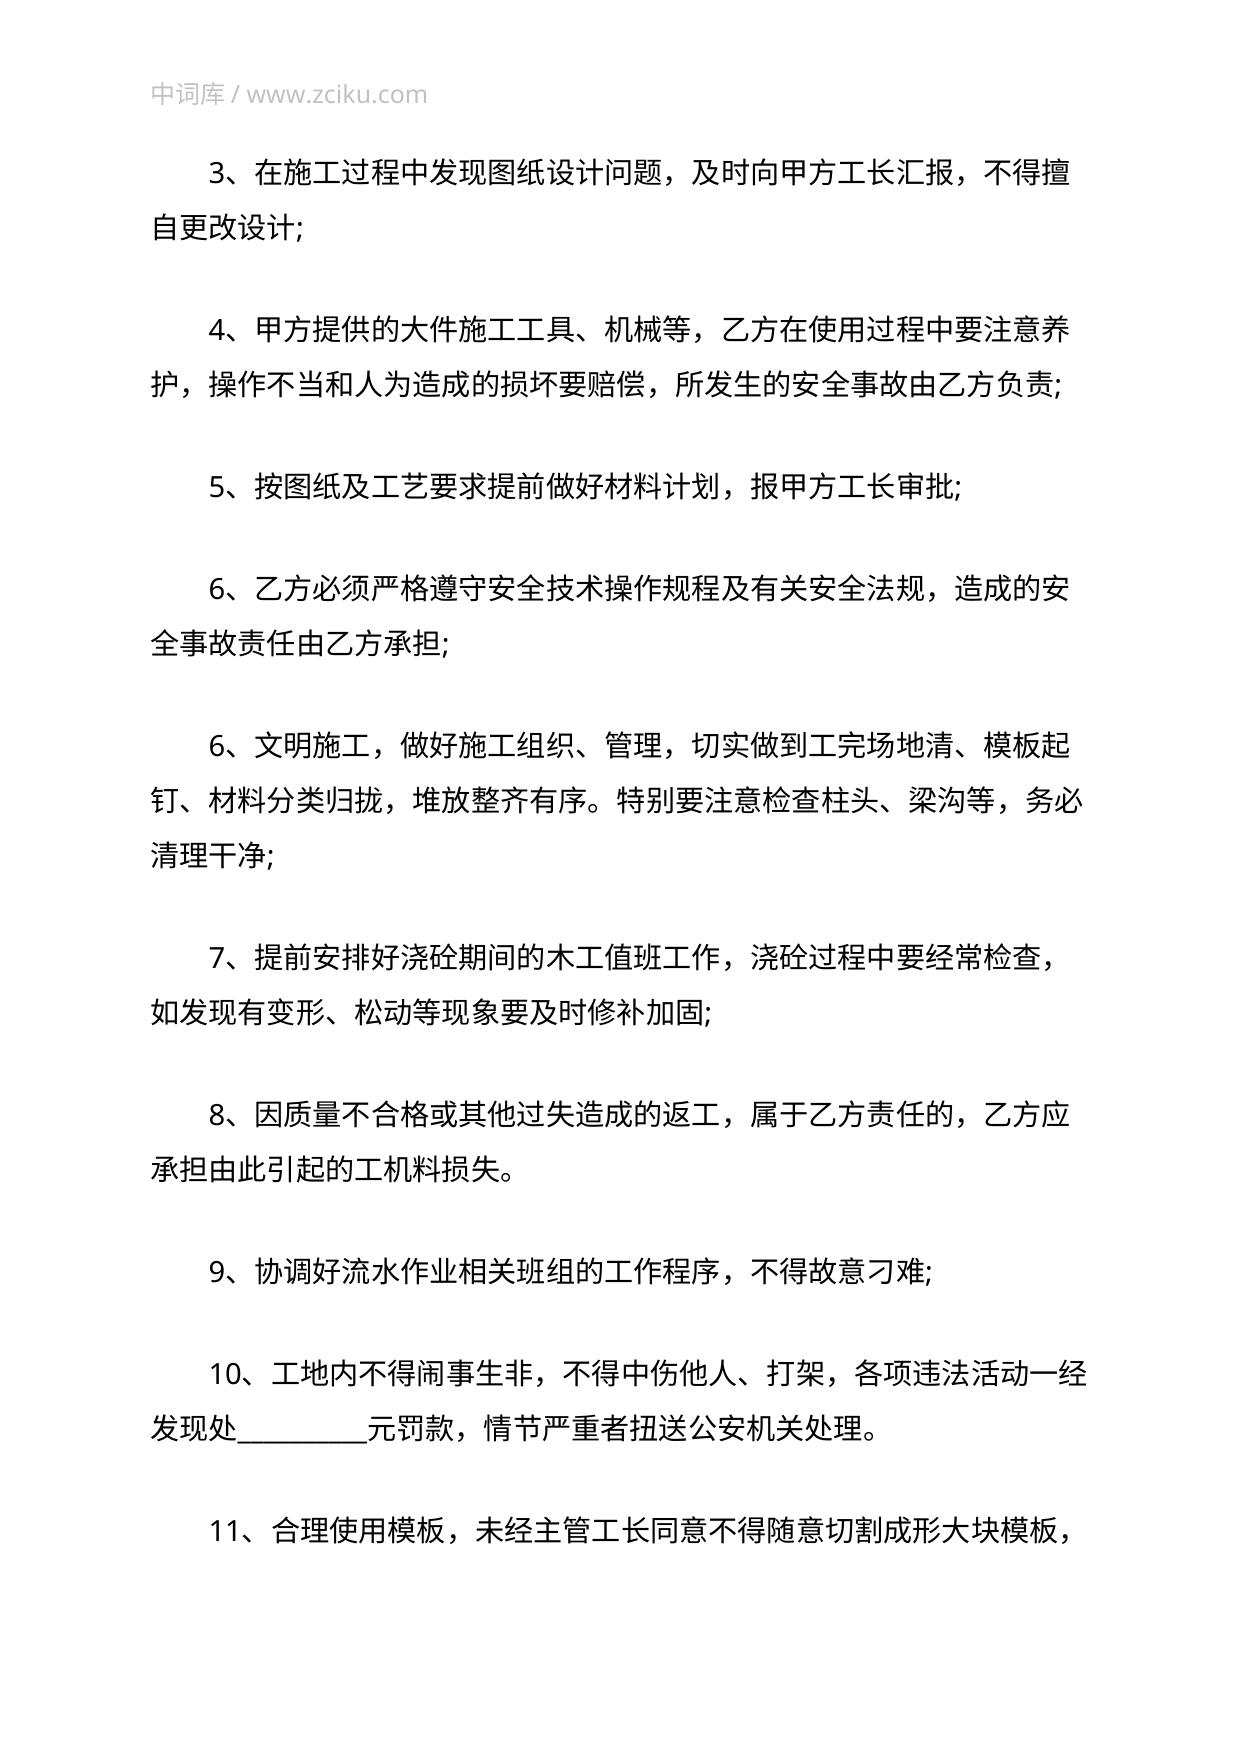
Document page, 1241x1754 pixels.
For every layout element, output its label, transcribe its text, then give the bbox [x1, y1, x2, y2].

text 10、工地内不得闹事生非，不得中伤他人、打架，各项违法活动一经发现处__________元罚款，情节严重者扭送公安机关处理。 [150, 1351, 1090, 1448]
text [150, 1507, 1090, 1550]
text 7、提前安排好浇砼期间的木工值班工作，浇砼过程中要经常检查，如发现有变形、松动等现象要及时修补加固; [150, 935, 1090, 1032]
text 6、文明施工，做好施工组织、管理，切实做到工完场地清、模板起钉、材料分类归拢，堆放整齐有序。特别要注意检查柱头、梁沟等，务必清理干净; [150, 723, 1090, 875]
text 9、协调好流水作业相关班组的工作程序，不得故意刁难; [150, 1248, 1090, 1291]
text 4、甲方提供的大件施工工具、机械等，乙方在使用过程中要注意养护，操作不当和人为造成的损坏要赔偿，所发生的安全事故由乙方负责; [150, 307, 1090, 404]
text 8、因质量不合格或其他过失造成的返工，属于乙方责任的，乙方应承担由此引起的工机料损失。 [150, 1092, 1090, 1189]
text 5、按图纸及工艺要求提前做好材料计划，报甲方工长审批; [150, 464, 1090, 506]
text 3、在施工过程中发现图纸设计问题，及时向甲方工长汇报，不得擅自更改设计; [150, 150, 1090, 247]
text 6、乙方必须严格遵守安全技术操作规程及有关安全法规，造成的安全事故责任由乙方承担; [150, 566, 1090, 663]
